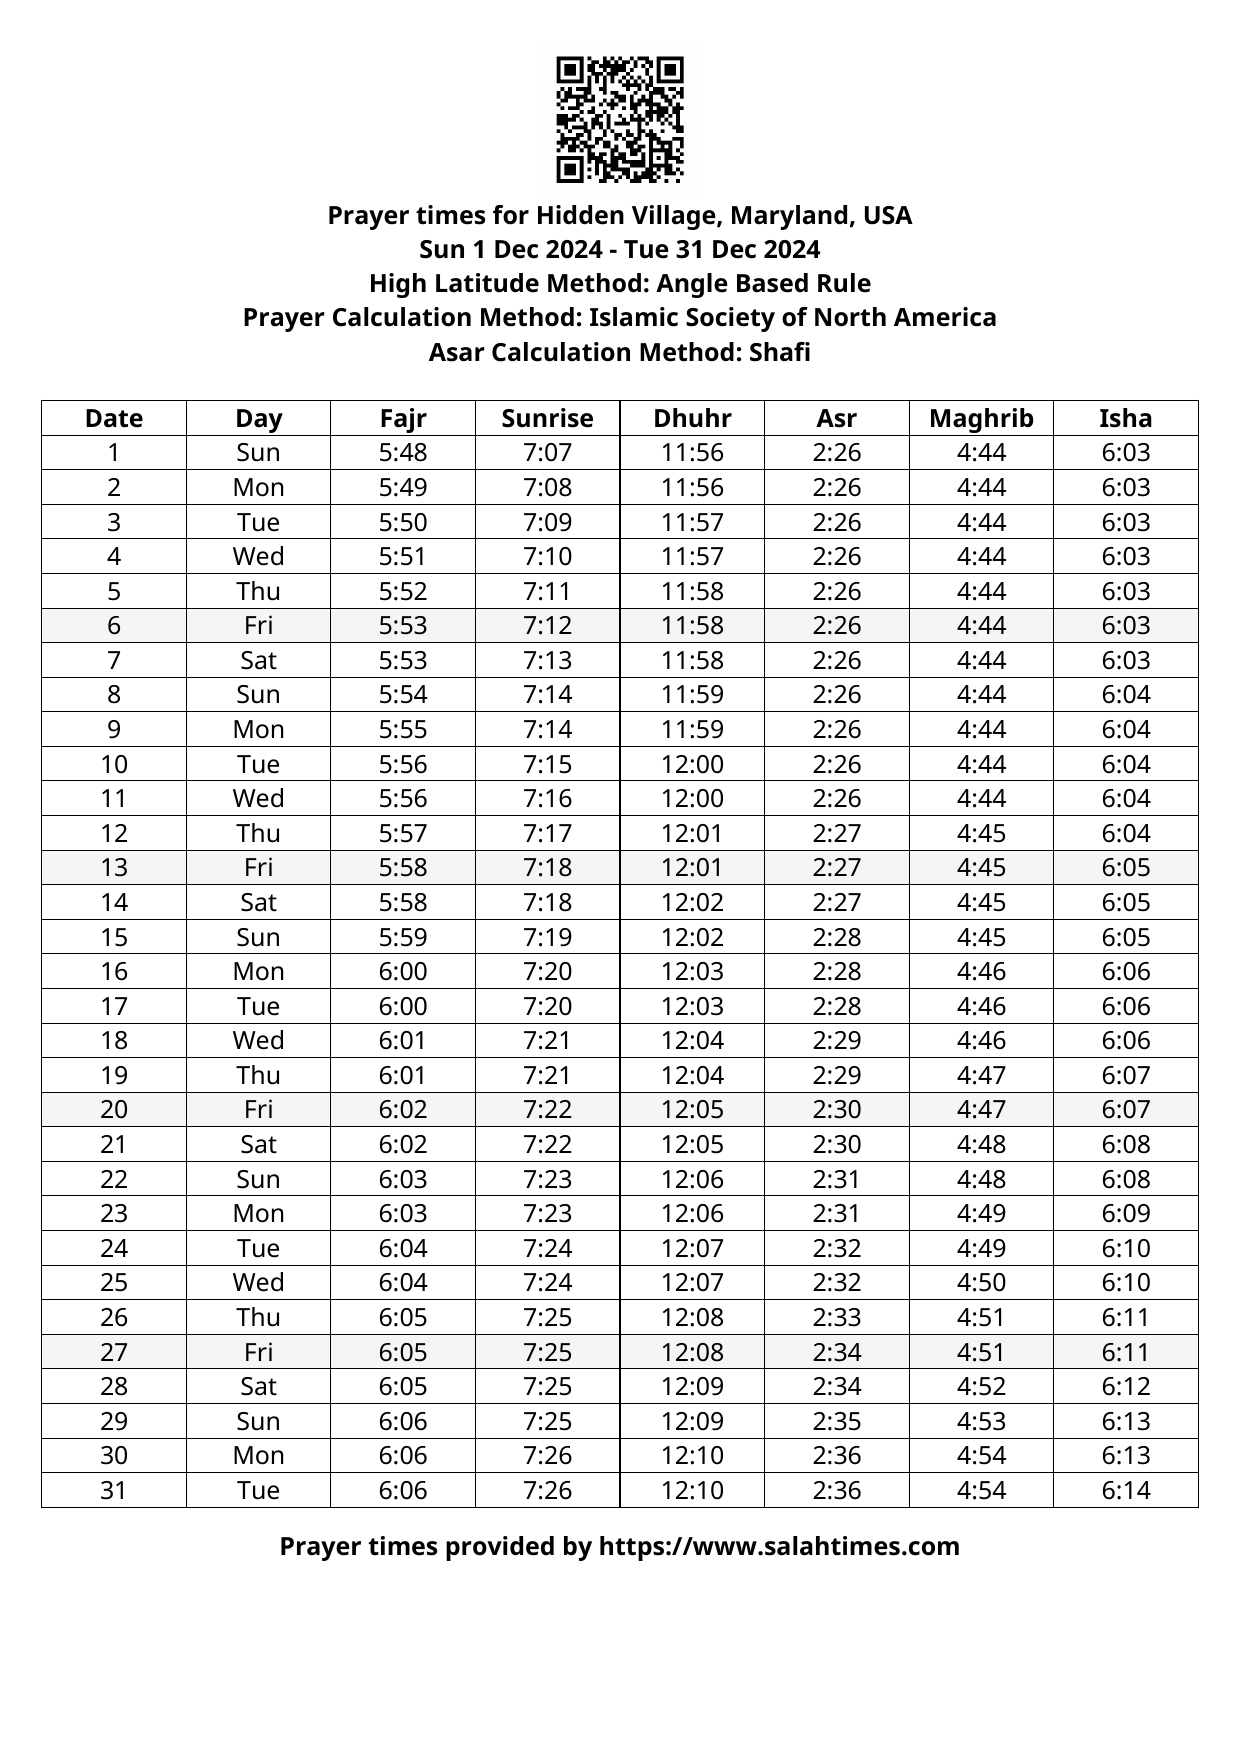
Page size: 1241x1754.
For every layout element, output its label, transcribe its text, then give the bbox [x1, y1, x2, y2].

table_cell 14 [42, 885, 186, 919]
table_cell 5:52 [331, 574, 475, 607]
table_header Dhuhr [621, 401, 764, 434]
table_cell 6:06 [331, 1404, 475, 1437]
table_cell 12:07 [621, 1231, 764, 1264]
table_cell 2:28 [765, 920, 909, 953]
table_cell 5:56 [331, 747, 475, 780]
table_cell 7:09 [476, 505, 619, 538]
table_cell 5:56 [331, 781, 475, 815]
table_cell 6:00 [331, 954, 475, 988]
table_cell 12:00 [621, 781, 764, 815]
table_cell 7:18 [476, 885, 619, 919]
table_cell 29 [42, 1404, 186, 1437]
table_cell 6:00 [331, 989, 475, 1022]
table_cell Mon [187, 1196, 330, 1230]
table_cell 2:36 [765, 1439, 909, 1472]
table_cell 13 [42, 851, 186, 884]
table_cell Wed [187, 781, 330, 815]
table_cell 6:13 [1054, 1404, 1198, 1437]
table_cell 6:03 [1054, 539, 1198, 573]
table_cell 4:51 [910, 1335, 1053, 1368]
table_cell 2:29 [765, 1058, 909, 1092]
table_cell 5:58 [331, 851, 475, 884]
table_cell 6 [42, 609, 186, 642]
table_cell 7:12 [476, 609, 619, 642]
table_cell 12:02 [621, 920, 764, 953]
table_cell 7:22 [476, 1093, 619, 1126]
table_cell 24 [42, 1231, 186, 1264]
text High Latitude Method: Angle Based Rule [42, 266, 1198, 300]
table_cell 4:44 [910, 436, 1053, 469]
table_cell 7:25 [476, 1404, 619, 1437]
table_cell 12:09 [621, 1369, 764, 1403]
table_cell 2:26 [765, 712, 909, 746]
table_cell 7:17 [476, 816, 619, 849]
table_cell 6:12 [1054, 1369, 1198, 1403]
table_cell Sat [187, 1127, 330, 1161]
table_cell 7:25 [476, 1369, 619, 1403]
table_cell Tue [187, 505, 330, 538]
table_cell 6:08 [1054, 1127, 1198, 1161]
table_cell 2:28 [765, 954, 909, 988]
text Prayer times provided by https://www.salahtimes.com [42, 1528, 1198, 1563]
table_cell 8 [42, 678, 186, 711]
table_cell 2:34 [765, 1369, 909, 1403]
table_cell 6:07 [1054, 1093, 1198, 1126]
table_cell Sat [187, 643, 330, 677]
table_cell 6:06 [331, 1473, 475, 1507]
table_cell 5:55 [331, 712, 475, 746]
table_cell 4:44 [910, 678, 1053, 711]
table_cell 2:32 [765, 1266, 909, 1299]
table_cell 3 [42, 505, 186, 538]
table_cell 11:58 [621, 574, 764, 607]
table_cell 12:03 [621, 989, 764, 1022]
table_cell 6:08 [1054, 1162, 1198, 1195]
table_cell 7:07 [476, 436, 619, 469]
table_cell 4:47 [910, 1058, 1053, 1092]
table_cell 4:54 [910, 1473, 1053, 1507]
table_cell 4:44 [910, 505, 1053, 538]
table_cell 4:49 [910, 1231, 1053, 1264]
table_cell Sat [187, 885, 330, 919]
table_cell 2:27 [765, 851, 909, 884]
table_cell 7:11 [476, 574, 619, 607]
table_cell Tue [187, 989, 330, 1022]
table_cell 6:01 [331, 1024, 475, 1057]
table_cell 4:44 [910, 609, 1053, 642]
table_cell 6:10 [1054, 1266, 1198, 1299]
table_cell 2:26 [765, 609, 909, 642]
table_cell 4:51 [910, 1300, 1053, 1334]
table_cell 7:13 [476, 643, 619, 677]
table_header Sunrise [476, 401, 619, 434]
table_cell Sun [187, 920, 330, 953]
table_cell 7 [42, 643, 186, 677]
table_cell 4:52 [910, 1369, 1053, 1403]
table_cell 7:23 [476, 1196, 619, 1230]
table_cell 4:48 [910, 1162, 1053, 1195]
table_cell 4:48 [910, 1127, 1053, 1161]
table_cell 7:15 [476, 747, 619, 780]
table_cell 2 [42, 470, 186, 504]
table_cell 7:26 [476, 1473, 619, 1507]
table_cell 5:48 [331, 436, 475, 469]
table_cell 2:27 [765, 885, 909, 919]
table_cell Sun [187, 678, 330, 711]
table_cell 6:13 [1054, 1439, 1198, 1472]
table_cell 12:10 [621, 1473, 764, 1507]
table_cell 4:44 [910, 539, 1053, 573]
table_header Date [42, 401, 186, 434]
table_header Fajr [331, 401, 475, 434]
table_cell 4:46 [910, 1024, 1053, 1057]
table_cell Mon [187, 954, 330, 988]
table_cell 12:01 [621, 816, 764, 849]
table_cell 18 [42, 1024, 186, 1057]
table_cell Fri [187, 609, 330, 642]
table_cell 4:44 [910, 574, 1053, 607]
table_cell 11:59 [621, 678, 764, 711]
table_cell 6:03 [331, 1162, 475, 1195]
table_cell 12 [42, 816, 186, 849]
table_cell 6:06 [1054, 954, 1198, 988]
table_cell 2:26 [765, 781, 909, 815]
table_cell 6:04 [331, 1231, 475, 1264]
table_cell 5:54 [331, 678, 475, 711]
table_cell 5:58 [331, 885, 475, 919]
table_cell 12:04 [621, 1058, 764, 1092]
table_cell Fri [187, 1335, 330, 1368]
table_cell 2:29 [765, 1024, 909, 1057]
table_cell 6:11 [1054, 1300, 1198, 1334]
table_cell 7:20 [476, 989, 619, 1022]
table_cell 7:18 [476, 851, 619, 884]
table_cell 11:58 [621, 609, 764, 642]
text Prayer Calculation Method: Islamic Society of North America [42, 300, 1198, 334]
text Sun 1 Dec 2024 - Tue 31 Dec 2024 [42, 232, 1198, 266]
table_cell 12:04 [621, 1024, 764, 1057]
table_cell 12:06 [621, 1162, 764, 1195]
table_cell 6:05 [1054, 851, 1198, 884]
table_cell 4:44 [910, 643, 1053, 677]
table_cell 2:30 [765, 1093, 909, 1126]
table_cell 12:00 [621, 747, 764, 780]
table_cell 6:06 [1054, 1024, 1198, 1057]
table_cell 2:35 [765, 1404, 909, 1437]
table_cell 7:14 [476, 678, 619, 711]
table_cell 4:44 [910, 781, 1053, 815]
table_cell 2:31 [765, 1162, 909, 1195]
table_cell 7:20 [476, 954, 619, 988]
table_cell 2:28 [765, 989, 909, 1022]
table_cell 6:04 [1054, 747, 1198, 780]
table_cell 7:23 [476, 1162, 619, 1195]
table_cell 2:26 [765, 436, 909, 469]
table_cell 6:03 [1054, 609, 1198, 642]
table_cell 15 [42, 920, 186, 953]
table_cell 7:24 [476, 1266, 619, 1299]
table_cell 2:26 [765, 505, 909, 538]
table_cell 2:27 [765, 816, 909, 849]
table_cell 11:57 [621, 505, 764, 538]
picture [542, 41, 699, 198]
table_cell 6:04 [1054, 678, 1198, 711]
table_cell 6:03 [331, 1196, 475, 1230]
table_cell 5:59 [331, 920, 475, 953]
table_cell 28 [42, 1369, 186, 1403]
table_cell 5:53 [331, 643, 475, 677]
table_cell 21 [42, 1127, 186, 1161]
table_cell 5:51 [331, 539, 475, 573]
table_cell 7:26 [476, 1439, 619, 1472]
table_cell 2:26 [765, 574, 909, 607]
table_cell Tue [187, 1473, 330, 1507]
table_cell 4:45 [910, 920, 1053, 953]
table_cell 31 [42, 1473, 186, 1507]
table_cell 12:05 [621, 1093, 764, 1126]
table_cell 7:19 [476, 920, 619, 953]
table_cell 4:45 [910, 851, 1053, 884]
table_cell 11:56 [621, 470, 764, 504]
table_cell 20 [42, 1093, 186, 1126]
table_cell 7:24 [476, 1231, 619, 1264]
table_cell Fri [187, 1093, 330, 1126]
table_cell 12:10 [621, 1439, 764, 1472]
table_cell 4:45 [910, 885, 1053, 919]
table_cell 11:56 [621, 436, 764, 469]
table_cell Thu [187, 816, 330, 849]
table_cell 6:04 [1054, 712, 1198, 746]
table_cell 5:49 [331, 470, 475, 504]
table_cell 30 [42, 1439, 186, 1472]
table_cell 5 [42, 574, 186, 607]
table_cell 19 [42, 1058, 186, 1092]
table_cell 6:11 [1054, 1335, 1198, 1368]
table_cell 25 [42, 1266, 186, 1299]
table_cell 4:44 [910, 747, 1053, 780]
table_cell 5:50 [331, 505, 475, 538]
table_cell 7:08 [476, 470, 619, 504]
table_cell 11 [42, 781, 186, 815]
table_cell Mon [187, 712, 330, 746]
table_cell Sat [187, 1369, 330, 1403]
table_cell 6:09 [1054, 1196, 1198, 1230]
table_cell 6:05 [331, 1335, 475, 1368]
table_cell 22 [42, 1162, 186, 1195]
table_header Asr [765, 401, 909, 434]
table_cell 11:59 [621, 712, 764, 746]
table_cell Thu [187, 1300, 330, 1334]
table_cell 12:08 [621, 1300, 764, 1334]
table_cell 7:14 [476, 712, 619, 746]
table_cell 6:04 [1054, 781, 1198, 815]
table_cell 2:26 [765, 470, 909, 504]
table_cell 2:32 [765, 1231, 909, 1264]
table_cell 27 [42, 1335, 186, 1368]
table_cell 7:21 [476, 1058, 619, 1092]
table_cell 7:22 [476, 1127, 619, 1161]
table_cell 6:05 [1054, 885, 1198, 919]
table_cell 12:07 [621, 1266, 764, 1299]
table_cell 12:01 [621, 851, 764, 884]
table_cell 4:53 [910, 1404, 1053, 1437]
table_cell 6:05 [331, 1369, 475, 1403]
table_cell 2:30 [765, 1127, 909, 1161]
table_cell 6:03 [1054, 505, 1198, 538]
table_cell 26 [42, 1300, 186, 1334]
table_cell 4:44 [910, 712, 1053, 746]
table_cell Wed [187, 1024, 330, 1057]
table_cell 6:04 [331, 1266, 475, 1299]
table_cell 2:26 [765, 539, 909, 573]
table_cell 7:25 [476, 1300, 619, 1334]
table_cell 12:02 [621, 885, 764, 919]
table_cell Sun [187, 1404, 330, 1437]
table_cell 4:54 [910, 1439, 1053, 1472]
table_cell 4:46 [910, 989, 1053, 1022]
table_cell 6:02 [331, 1127, 475, 1161]
table_cell 6:04 [1054, 816, 1198, 849]
table_cell 6:14 [1054, 1473, 1198, 1507]
table_cell Thu [187, 574, 330, 607]
table_cell 6:05 [1054, 920, 1198, 953]
table_cell 4:49 [910, 1196, 1053, 1230]
table_cell Sun [187, 1162, 330, 1195]
table_cell Tue [187, 1231, 330, 1264]
text Asar Calculation Method: Shafi [42, 334, 1198, 368]
table_cell 2:26 [765, 678, 909, 711]
table_cell 12:06 [621, 1196, 764, 1230]
table_cell 7:21 [476, 1024, 619, 1057]
table_cell 16 [42, 954, 186, 988]
table_cell 2:31 [765, 1196, 909, 1230]
table_cell Wed [187, 1266, 330, 1299]
table_cell 2:26 [765, 643, 909, 677]
table_cell 6:06 [331, 1439, 475, 1472]
table_cell Fri [187, 851, 330, 884]
table_cell Sun [187, 436, 330, 469]
table_cell 6:03 [1054, 470, 1198, 504]
table_cell 4:50 [910, 1266, 1053, 1299]
table_cell 9 [42, 712, 186, 746]
table_cell 4:44 [910, 470, 1053, 504]
table_cell Wed [187, 539, 330, 573]
table_cell 7:16 [476, 781, 619, 815]
table_cell 12:08 [621, 1335, 764, 1368]
table_cell 4 [42, 539, 186, 573]
table_header Maghrib [910, 401, 1053, 434]
table_cell 17 [42, 989, 186, 1022]
table_cell 4:45 [910, 816, 1053, 849]
table_header Day [187, 401, 330, 434]
table_cell 23 [42, 1196, 186, 1230]
table_cell 2:33 [765, 1300, 909, 1334]
table_cell 6:02 [331, 1093, 475, 1126]
table_cell 5:57 [331, 816, 475, 849]
table_cell Tue [187, 747, 330, 780]
table_cell 6:03 [1054, 643, 1198, 677]
table_cell 11:57 [621, 539, 764, 573]
text Prayer times for Hidden Village, Maryland, USA [42, 198, 1198, 232]
table_cell 2:36 [765, 1473, 909, 1507]
table_cell 5:53 [331, 609, 475, 642]
table_cell 10 [42, 747, 186, 780]
table_cell 7:10 [476, 539, 619, 573]
table_cell 11:58 [621, 643, 764, 677]
table_cell Mon [187, 470, 330, 504]
table_cell 6:10 [1054, 1231, 1198, 1264]
table_cell 2:34 [765, 1335, 909, 1368]
table_cell 6:01 [331, 1058, 475, 1092]
table_cell 6:07 [1054, 1058, 1198, 1092]
table_cell 12:05 [621, 1127, 764, 1161]
table_cell 4:47 [910, 1093, 1053, 1126]
table_cell 6:05 [331, 1300, 475, 1334]
table_cell Mon [187, 1439, 330, 1472]
table_cell 6:06 [1054, 989, 1198, 1022]
table_cell Thu [187, 1058, 330, 1092]
table_cell 1 [42, 436, 186, 469]
table_cell 6:03 [1054, 436, 1198, 469]
table_cell 12:03 [621, 954, 764, 988]
table_header Isha [1054, 401, 1198, 434]
table_cell 6:03 [1054, 574, 1198, 607]
table_cell 12:09 [621, 1404, 764, 1437]
table_cell 7:25 [476, 1335, 619, 1368]
table_cell 2:26 [765, 747, 909, 780]
table_cell 4:46 [910, 954, 1053, 988]
